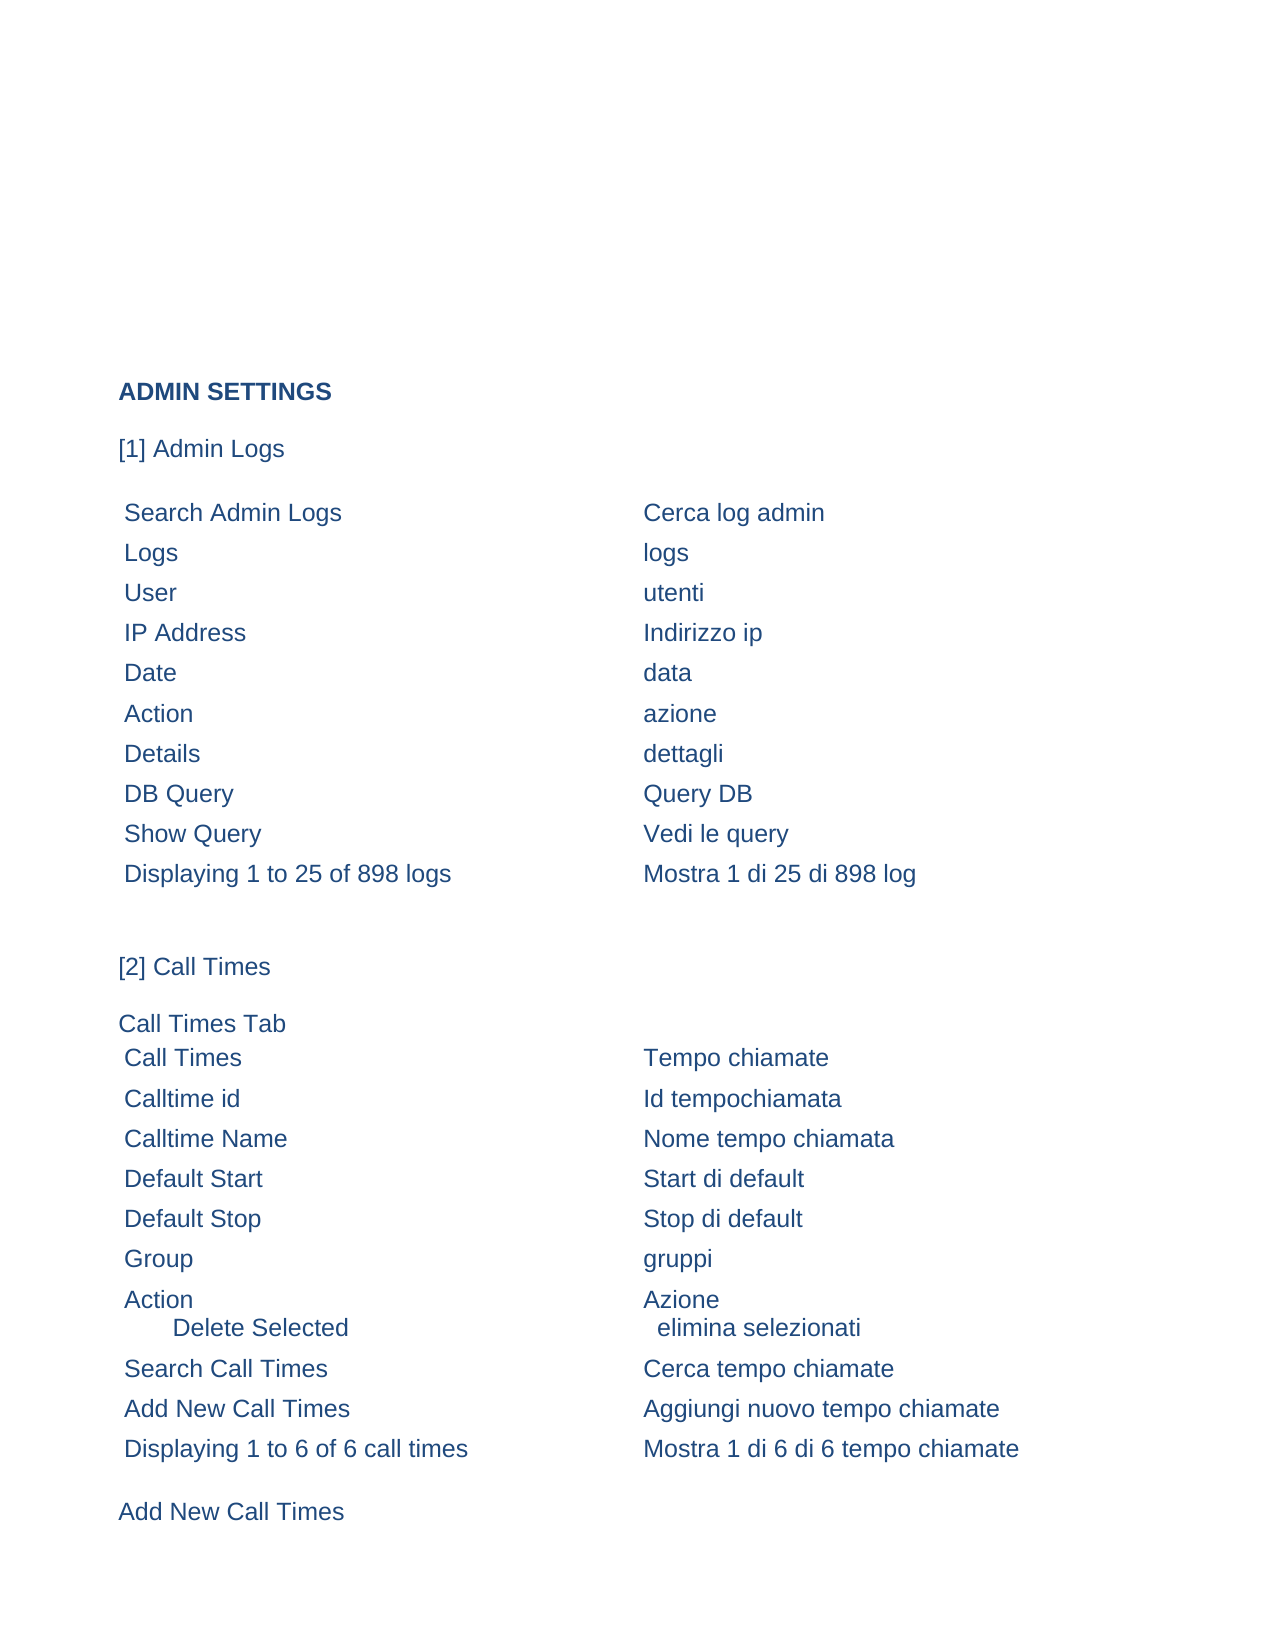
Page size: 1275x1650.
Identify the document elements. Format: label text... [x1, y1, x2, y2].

table_cell User [118, 572, 637, 612]
table_cell Aggiungi nuovo tempo chiamate [638, 1388, 1157, 1428]
table_cell Group [118, 1239, 637, 1279]
text Call Times Tab [118, 1009, 1157, 1038]
table_cell Stop di default [638, 1199, 1157, 1239]
table_header Search Admin Logs [118, 492, 637, 532]
table_cell IP Address [118, 613, 637, 653]
text [2] Call Times [118, 951, 1157, 980]
table_cell DB Query [118, 773, 637, 813]
table_cell Query DB [638, 773, 1157, 813]
table_header Cerca log admin [638, 492, 1157, 532]
table_cell utenti [638, 572, 1157, 612]
table_cell Details [118, 733, 637, 773]
table_cell gruppi [638, 1239, 1157, 1279]
table_cell Action Delete Selected [118, 1279, 637, 1348]
table_cell azione [638, 693, 1157, 733]
table_cell logs [638, 532, 1157, 572]
table_header Tempo chiamate [638, 1038, 1157, 1078]
table_cell Search Call Times [118, 1348, 637, 1388]
table_header Call Times [118, 1038, 637, 1078]
table_cell Show Query [118, 814, 637, 854]
table_cell dettagli [638, 733, 1157, 773]
table_cell Displaying 1 to 6 of 6 call times [118, 1428, 637, 1468]
text Add New Call Times [118, 1497, 1157, 1526]
table_cell data [638, 653, 1157, 693]
table_cell Start di default [638, 1158, 1157, 1198]
table_cell Add New Call Times [118, 1388, 637, 1428]
text [1] Admin Logs [118, 434, 1157, 463]
table_cell Logs [118, 532, 637, 572]
table_cell Cerca tempo chiamate [638, 1348, 1157, 1388]
text ADMIN SETTINGS [118, 377, 1157, 406]
table_cell Calltime id [118, 1078, 637, 1118]
table_cell Vedi le query [638, 814, 1157, 854]
table_cell Default Start [118, 1158, 637, 1198]
table_cell Action [118, 693, 637, 733]
table_cell Mostra 1 di 6 di 6 tempo chiamate [638, 1428, 1157, 1468]
table_cell Indirizzo ip [638, 613, 1157, 653]
table_cell Date [118, 653, 637, 693]
table_cell Nome tempo chiamata [638, 1118, 1157, 1158]
table_cell Azione elimina selezionati [638, 1279, 1157, 1348]
table_cell Default Stop [118, 1199, 637, 1239]
table_cell Mostra 1 di 25 di 898 log [638, 854, 1157, 894]
table_cell Id tempochiamata [638, 1078, 1157, 1118]
table_cell Displaying 1 to 25 of 898 logs [118, 854, 637, 894]
table_cell Calltime Name [118, 1118, 637, 1158]
